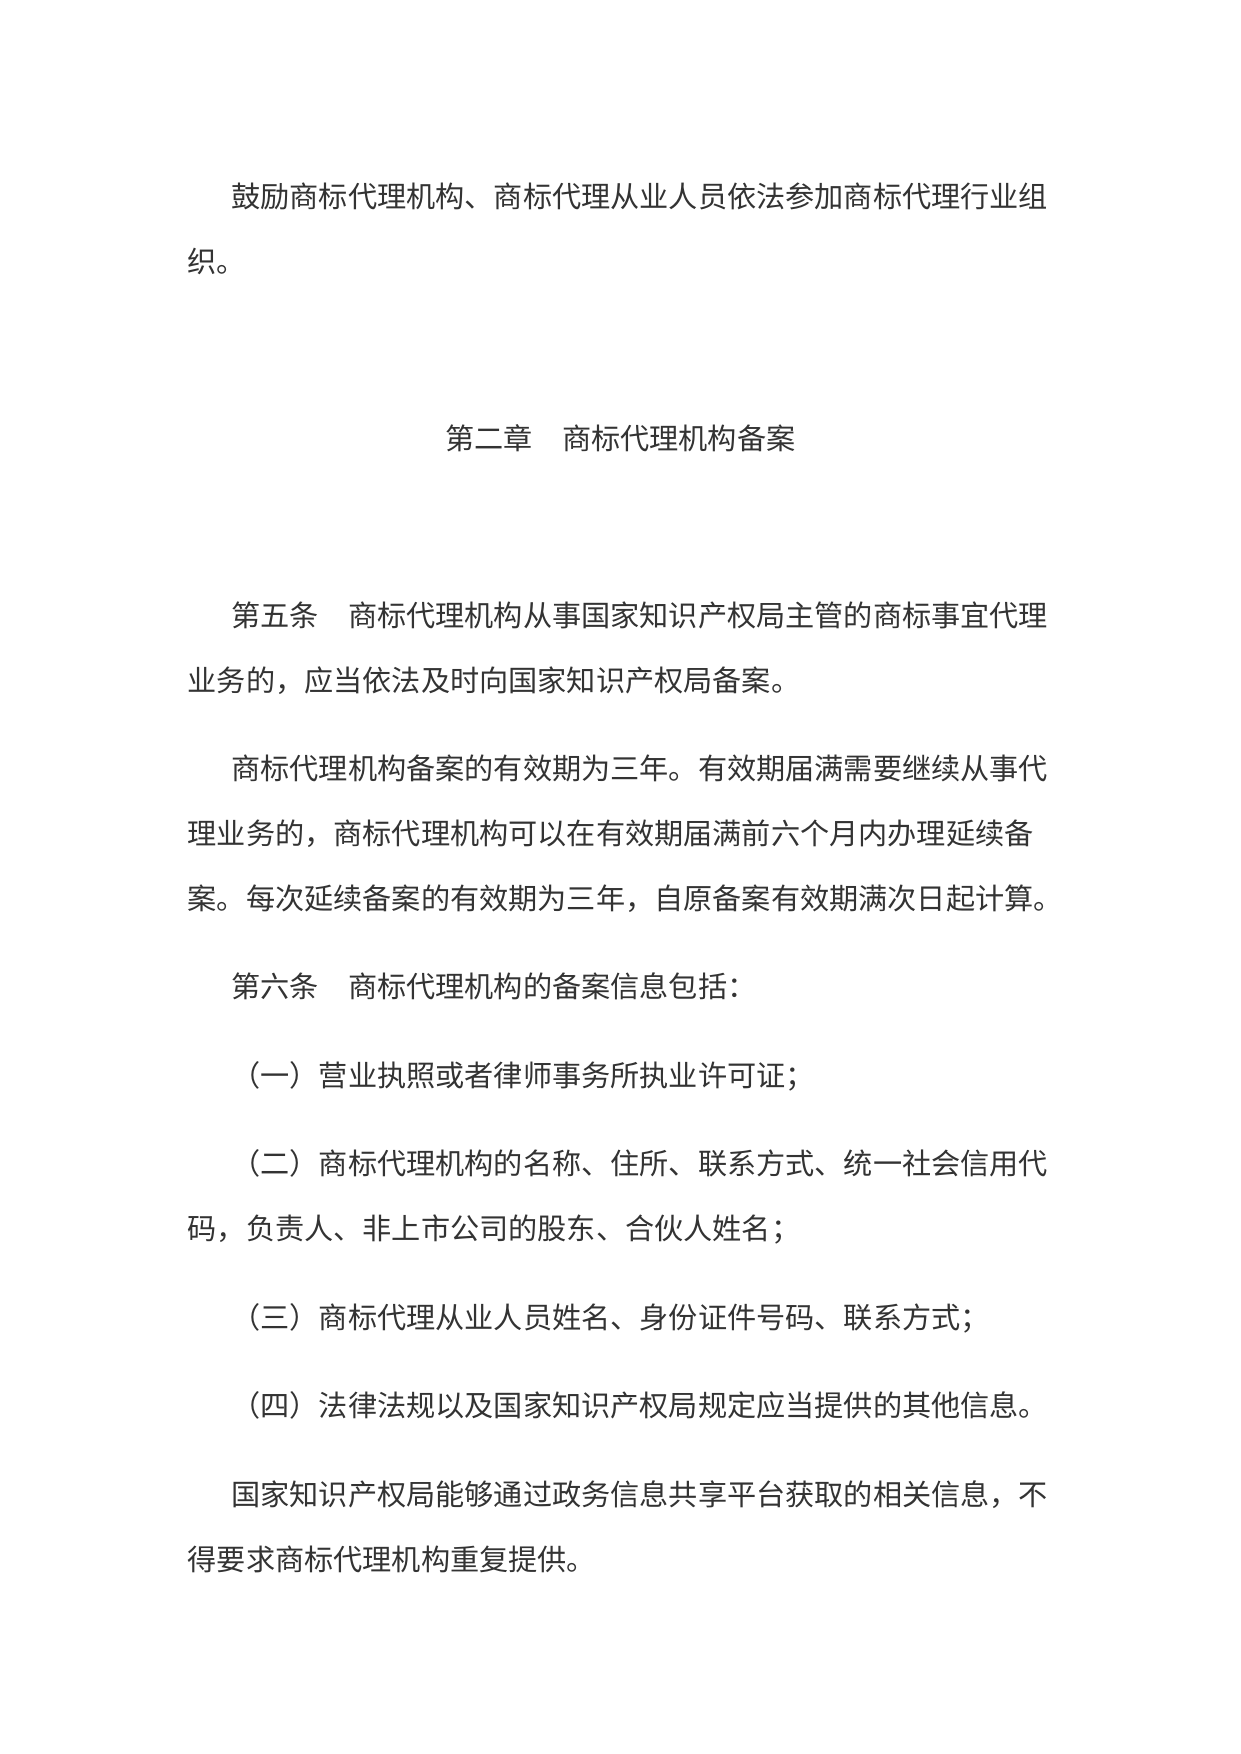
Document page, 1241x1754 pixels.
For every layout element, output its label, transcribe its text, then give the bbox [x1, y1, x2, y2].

text 国家知识产权局能够通过政务信息共享平台获取的相关信息，不得要求商标代理机构重复提供。 [187, 1460, 1053, 1590]
text 第五条 商标代理机构从事国家知识产权局主管的商标事宜代理业务的，应当依法及时向国家知识产权局备案。 [187, 581, 1053, 711]
text 鼓励商标代理机构、商标代理从业人员依法参加商标代理行业组织。 [187, 162, 1053, 292]
text 第二章 商标代理机构备案 [187, 404, 1053, 469]
text （三）商标代理从业人员姓名、身份证件号码、联系方式； [187, 1283, 1053, 1348]
text 第六条 商标代理机构的备案信息包括： [187, 953, 1053, 1018]
text （四）法律法规以及国家知识产权局规定应当提供的其他信息。 [187, 1371, 1053, 1436]
text （二）商标代理机构的名称、住所、联系方式、统一社会信用代码，负责人、非上市公司的股东、合伙人姓名； [187, 1129, 1053, 1259]
text 商标代理机构备案的有效期为三年。有效期届满需要继续从事代理业务的，商标代理机构可以在有效期届满前六个月内办理延续备案。每次延续备案的有效期为三年，自原备案有效期满次日起计算。 [187, 734, 1053, 929]
text （一）营业执照或者律师事务所执业许可证； [187, 1041, 1053, 1106]
